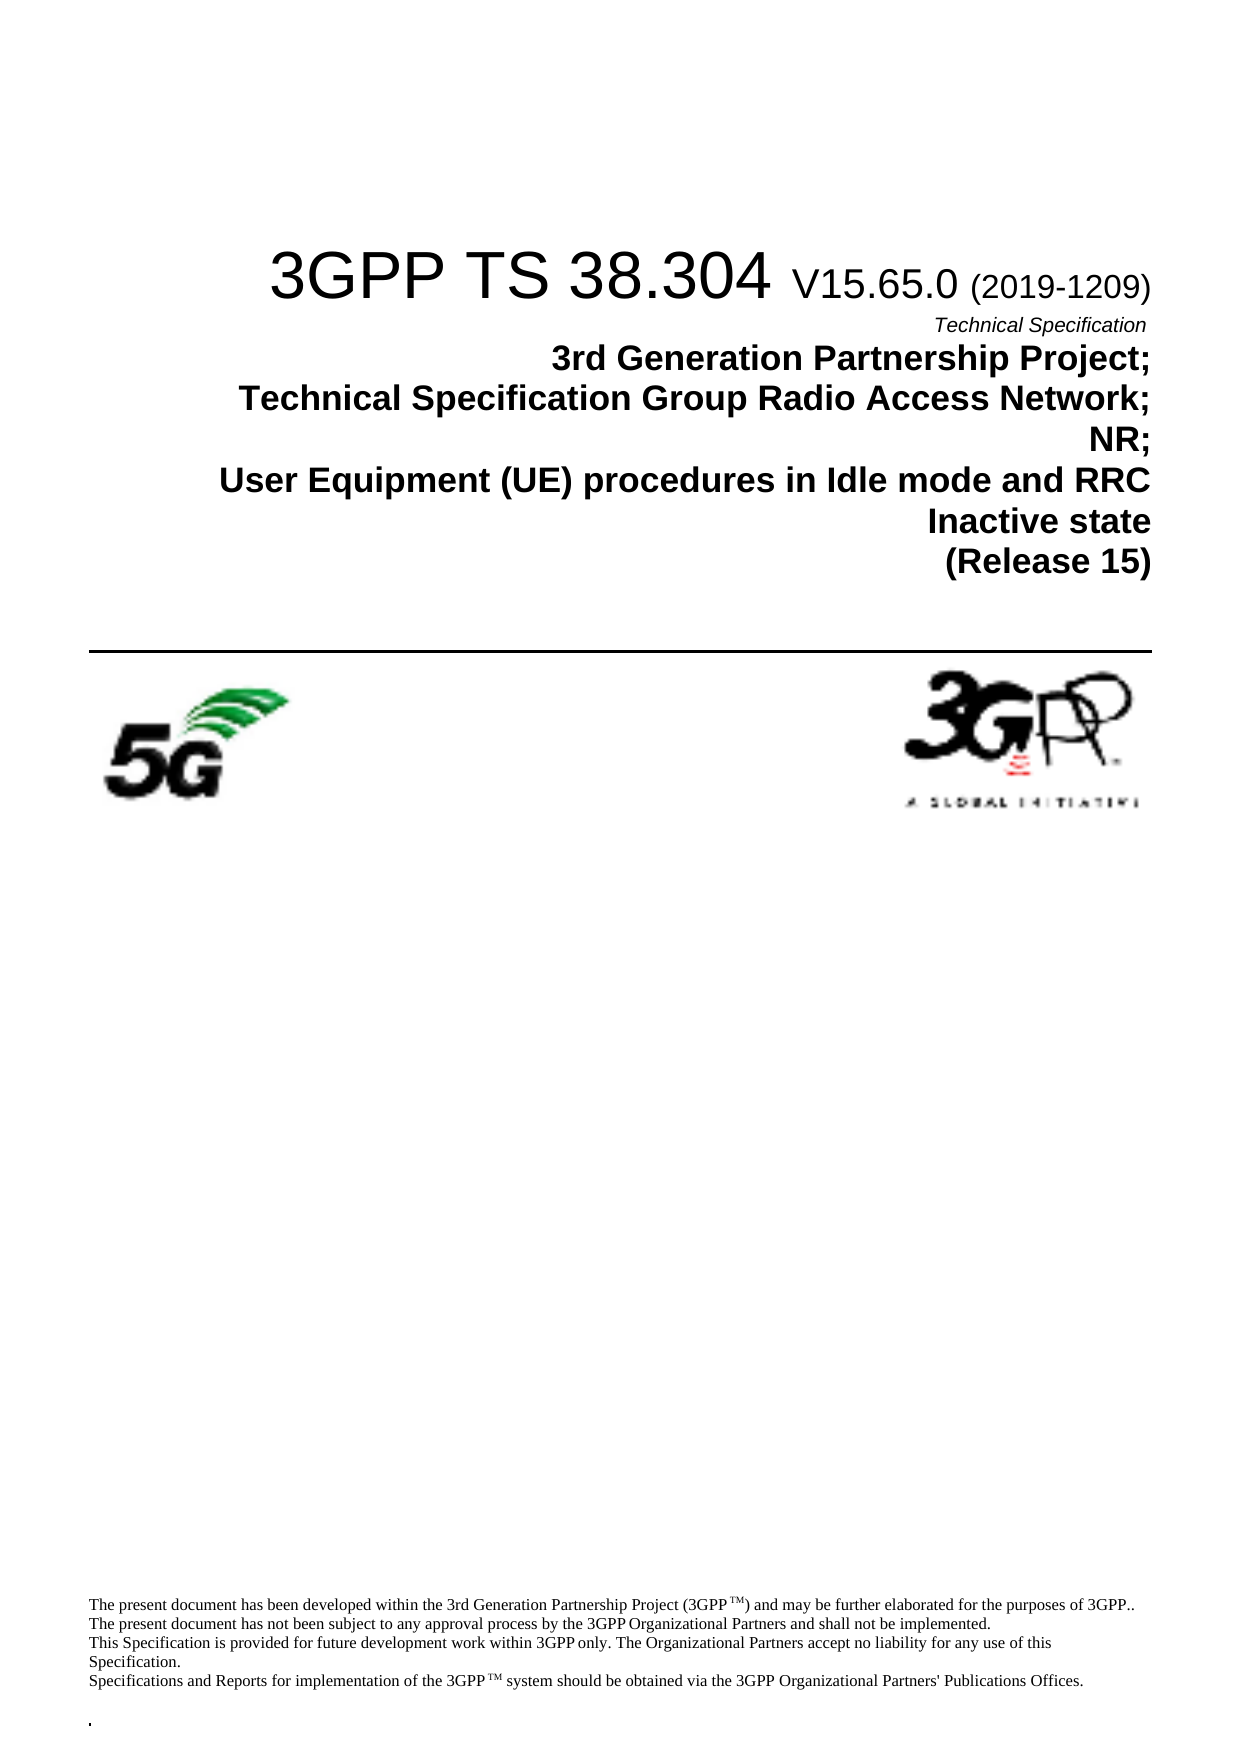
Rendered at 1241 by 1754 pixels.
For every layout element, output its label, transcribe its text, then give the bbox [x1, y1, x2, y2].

text (Release 15) [89, 541, 1152, 581]
text 3GPP TS 38.304 V15..0 (2019-) [89, 236, 1152, 313]
text Technical Specification Group Radio Access Network; [89, 378, 1152, 418]
text Technical Specification [89, 313, 1149, 337]
text User Equipment (UE) procedures in Idle mode and RRC Inactive state [89, 459, 1152, 541]
text The present document has been developed within the 3rd Generation Partnership Project (3GPP TM) and may be further elaborated for the purposes of 3GPP.. The present document has not been subject to any approval process by the 3GPP Organizational Partners and shall not be implemented. This Specification is provided for future development work within 3GPP only. The Organizational Partners accept no liability for any use of this Specification. Specifications and Reports for implementation of the 3GPP TM system should be obtained via the 3GPP Organizational Partners' Publications Offices. [89, 1594, 1135, 1690]
text 3rd Generation Partnership Project; [89, 337, 1152, 378]
text NR; [89, 418, 1152, 459]
